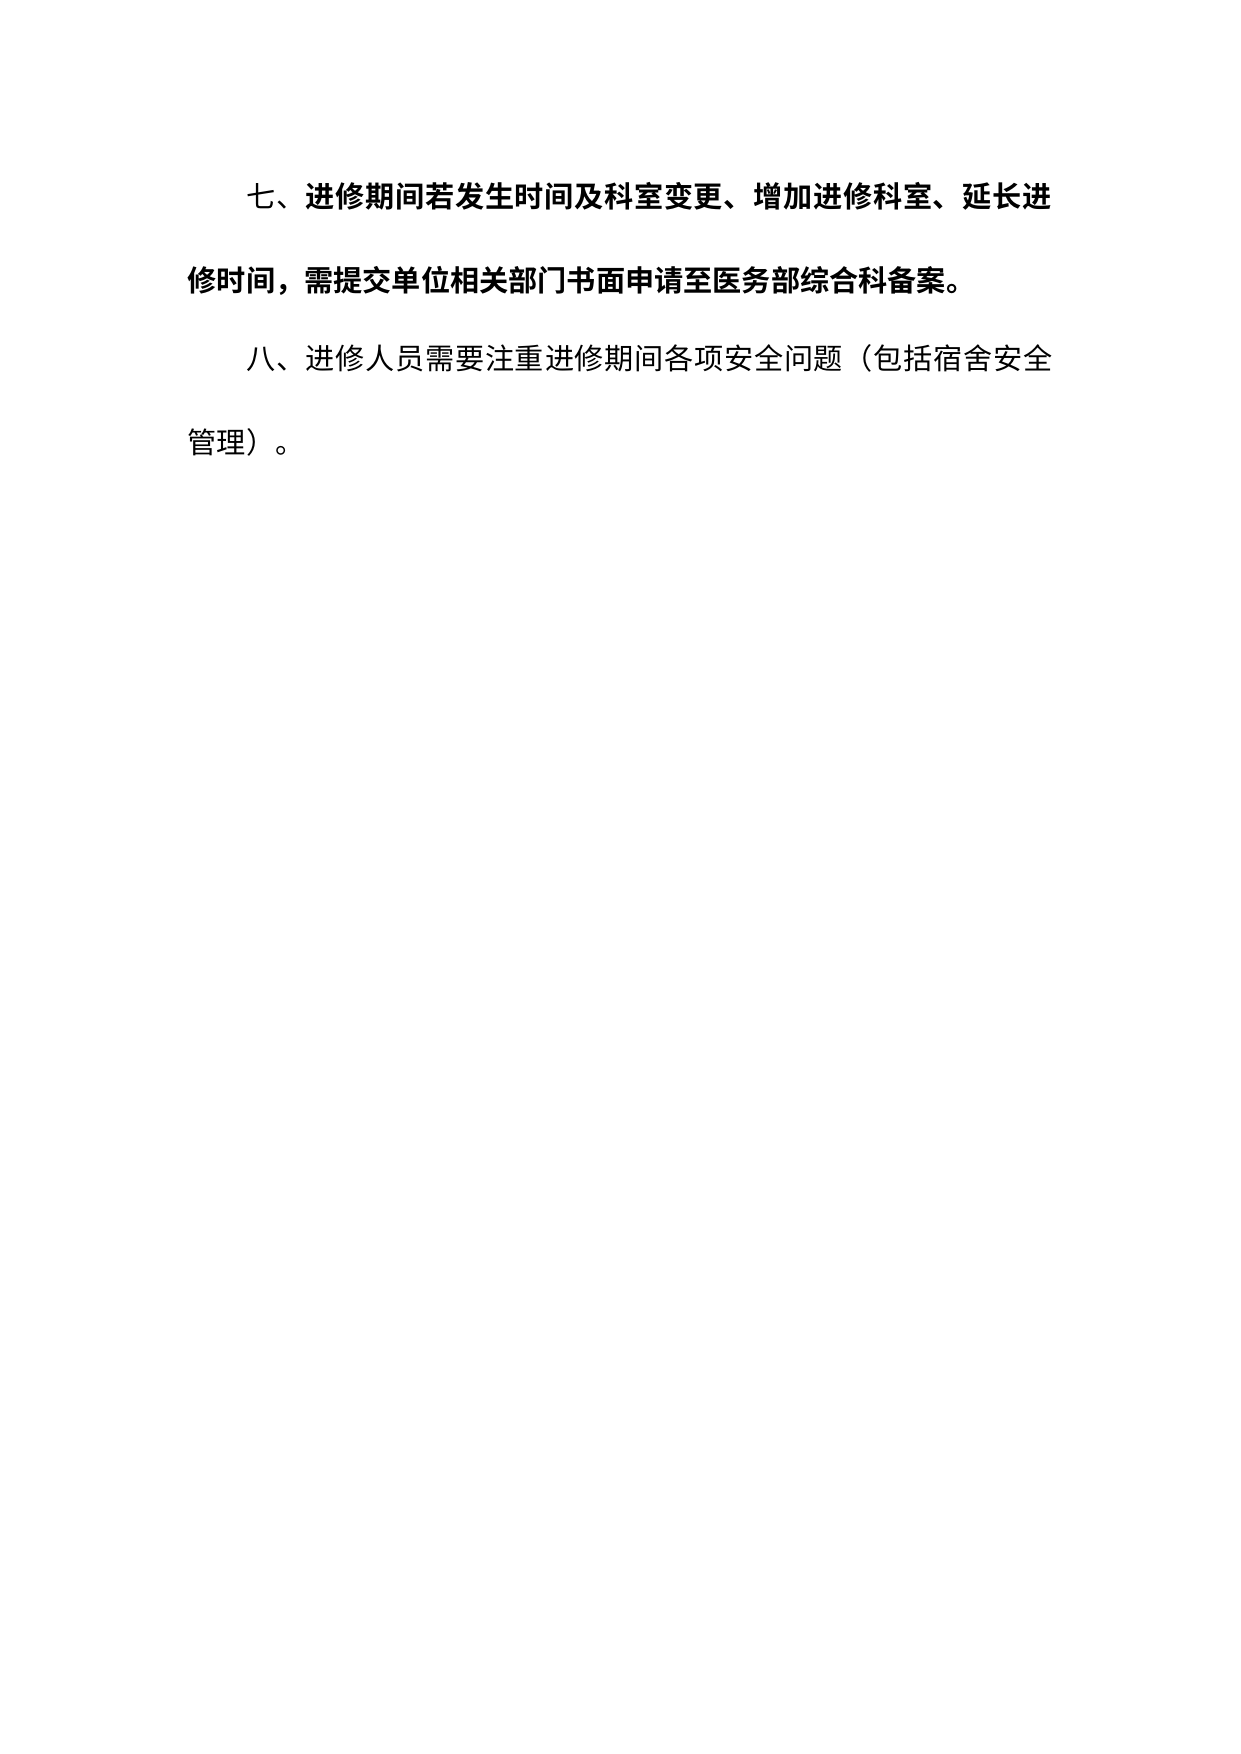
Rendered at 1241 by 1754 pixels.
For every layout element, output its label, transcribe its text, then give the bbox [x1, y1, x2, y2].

text 七、进修期间若发生时间及科室变更、增加进修科室、延长进修时间，需提交单位相关部门书面申请至医务部综合科备案。 [187, 162, 1053, 311]
text 八、进修人员需要注重进修期间各项安全问题（包括宿舍安全管理）。 [187, 324, 1053, 473]
